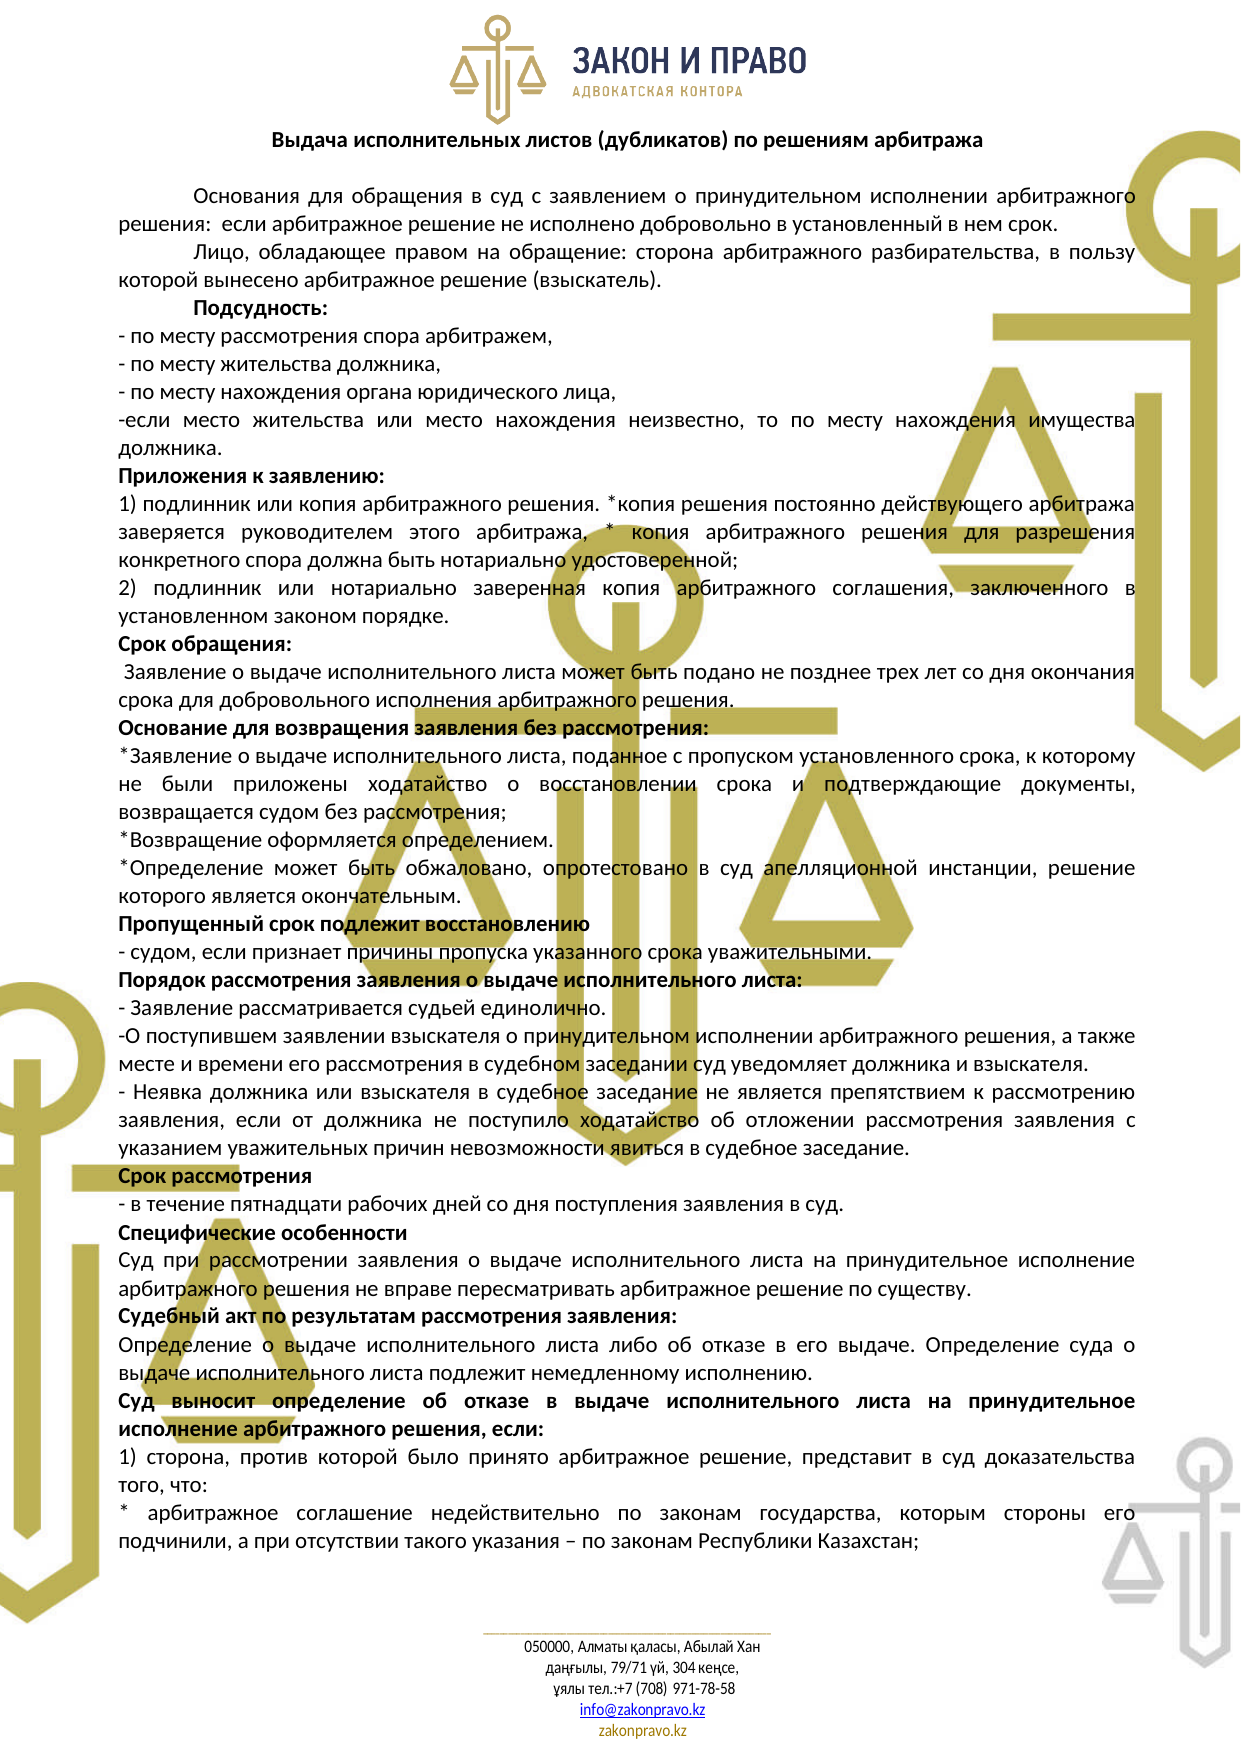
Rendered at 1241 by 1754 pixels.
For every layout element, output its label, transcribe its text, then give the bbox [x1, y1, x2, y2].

text - по месту жительства должника, [118, 349, 1137, 377]
text - судом, если признает причины пропуска указанного срока уважительными. [118, 937, 1137, 965]
text - Неявка должника или взыскателя в судебное заседание не является препятствием к рассмотрению заявления, если от должника не поступило ходатайство об отложении рассмотрения заявления с указанием уважительных причин невозможности явиться в судебное заседание. [118, 1077, 1137, 1162]
text Срок рассмотрения [118, 1162, 1137, 1189]
picture [449, 14, 807, 125]
text 1) сторона, против которой было принято арбитражное решение, представит в суд доказательства того, что: [118, 1442, 1137, 1498]
text Приложения к заявлению: [118, 461, 1137, 489]
text -О поступившем заявлении взыскателя о принудительном исполнении арбитражного решения, а также месте и времени его рассмотрения в судебном заседании суд уведомляет должника и взыскателя. [118, 1021, 1137, 1077]
text Выдача исполнительных листов (дубликатов) по решениям арбитража [118, 125, 1137, 153]
text - по месту рассмотрения спора арбитражем, [118, 321, 1137, 349]
text *Возвращение оформляется определением. [118, 825, 1137, 853]
text Судебный акт по результатам рассмотрения заявления: [118, 1302, 1137, 1330]
text *Определение может быть обжаловано, опротестовано в суд апелляционной инстанции, решение которого является окончательным. [118, 853, 1137, 909]
text Основание для возвращения заявления без рассмотрения: [118, 713, 1137, 741]
picture [0, 982, 316, 1754]
text Пропущенный срок подлежит восстановлению [118, 909, 1137, 937]
text Суд при рассмотрении заявления о выдаче исполнительного листа на принудительное исполнение арбитражного решения не вправе пересматривать арбитражное решение по существу. [118, 1246, 1137, 1302]
text 1) подлинник или копия арбитражного решения. *копия решения постоянно действующего арбитража заверяется руководителем этого арбитража, * копия арбитражного решения для разрешения конкретного спора должна быть нотариально удостоверенной; [118, 489, 1137, 573]
text Заявление о выдаче исполнительного листа может быть подано не позднее трех лет со дня окончания срока для добровольного исполнения арбитражного решения. [118, 657, 1137, 713]
text Основания для обращения в суд с заявлением о принудительном исполнении арбитражного решения: если арбитражное решение не исполнено добровольно в установленный в нем срок. [118, 181, 1137, 237]
text - Заявление рассматривается судьей единолично. [118, 993, 1137, 1021]
text *Заявление о выдаче исполнительного листа, поданное с пропуском установленного срока, к которому не были приложены ходатайство о восстановлении срока и подтверждающие документы, возвращается судом без рассмотрения; [118, 741, 1137, 825]
text Срок обращения: [118, 629, 1137, 657]
text Специфические особенности [118, 1218, 1137, 1246]
text Определение о выдаче исполнительного листа либо об отказе в его выдаче. Определение суда о выдаче исполнительного листа подлежит немедленному исполнению. [118, 1330, 1137, 1386]
text -если место жительства или место нахождения неизвестно, то по месту нахождения имущества должника. [118, 405, 1137, 461]
picture [919, 130, 1241, 1669]
text Лицо, обладающее правом на обращение: сторона арбитражного разбирательства, в пользу которой вынесено арбитражное решение (взыскатель). [118, 237, 1137, 293]
text Порядок рассмотрения заявления о выдаче исполнительного листа: [118, 965, 1137, 993]
text 2) подлинник или нотариально заверенная копия арбитражного соглашения, заключенного в установленном законом порядке. [118, 573, 1137, 629]
picture [341, 1554, 914, 1754]
text - в течение пятнадцати рабочих дней со дня поступления заявления в суд. [118, 1189, 1137, 1218]
text * арбитражное соглашение недействительно по законам государства, которым стороны его подчинили, а при отсутствии такого указания – по законам Республики Казахстан; [118, 1498, 1137, 1554]
text Подсудность: [118, 293, 1137, 321]
text Суд выносит определение об отказе в выдаче исполнительного листа на принудительное исполнение арбитражного решения, если: [118, 1386, 1137, 1442]
text - по месту нахождения органа юридического лица, [118, 377, 1137, 405]
